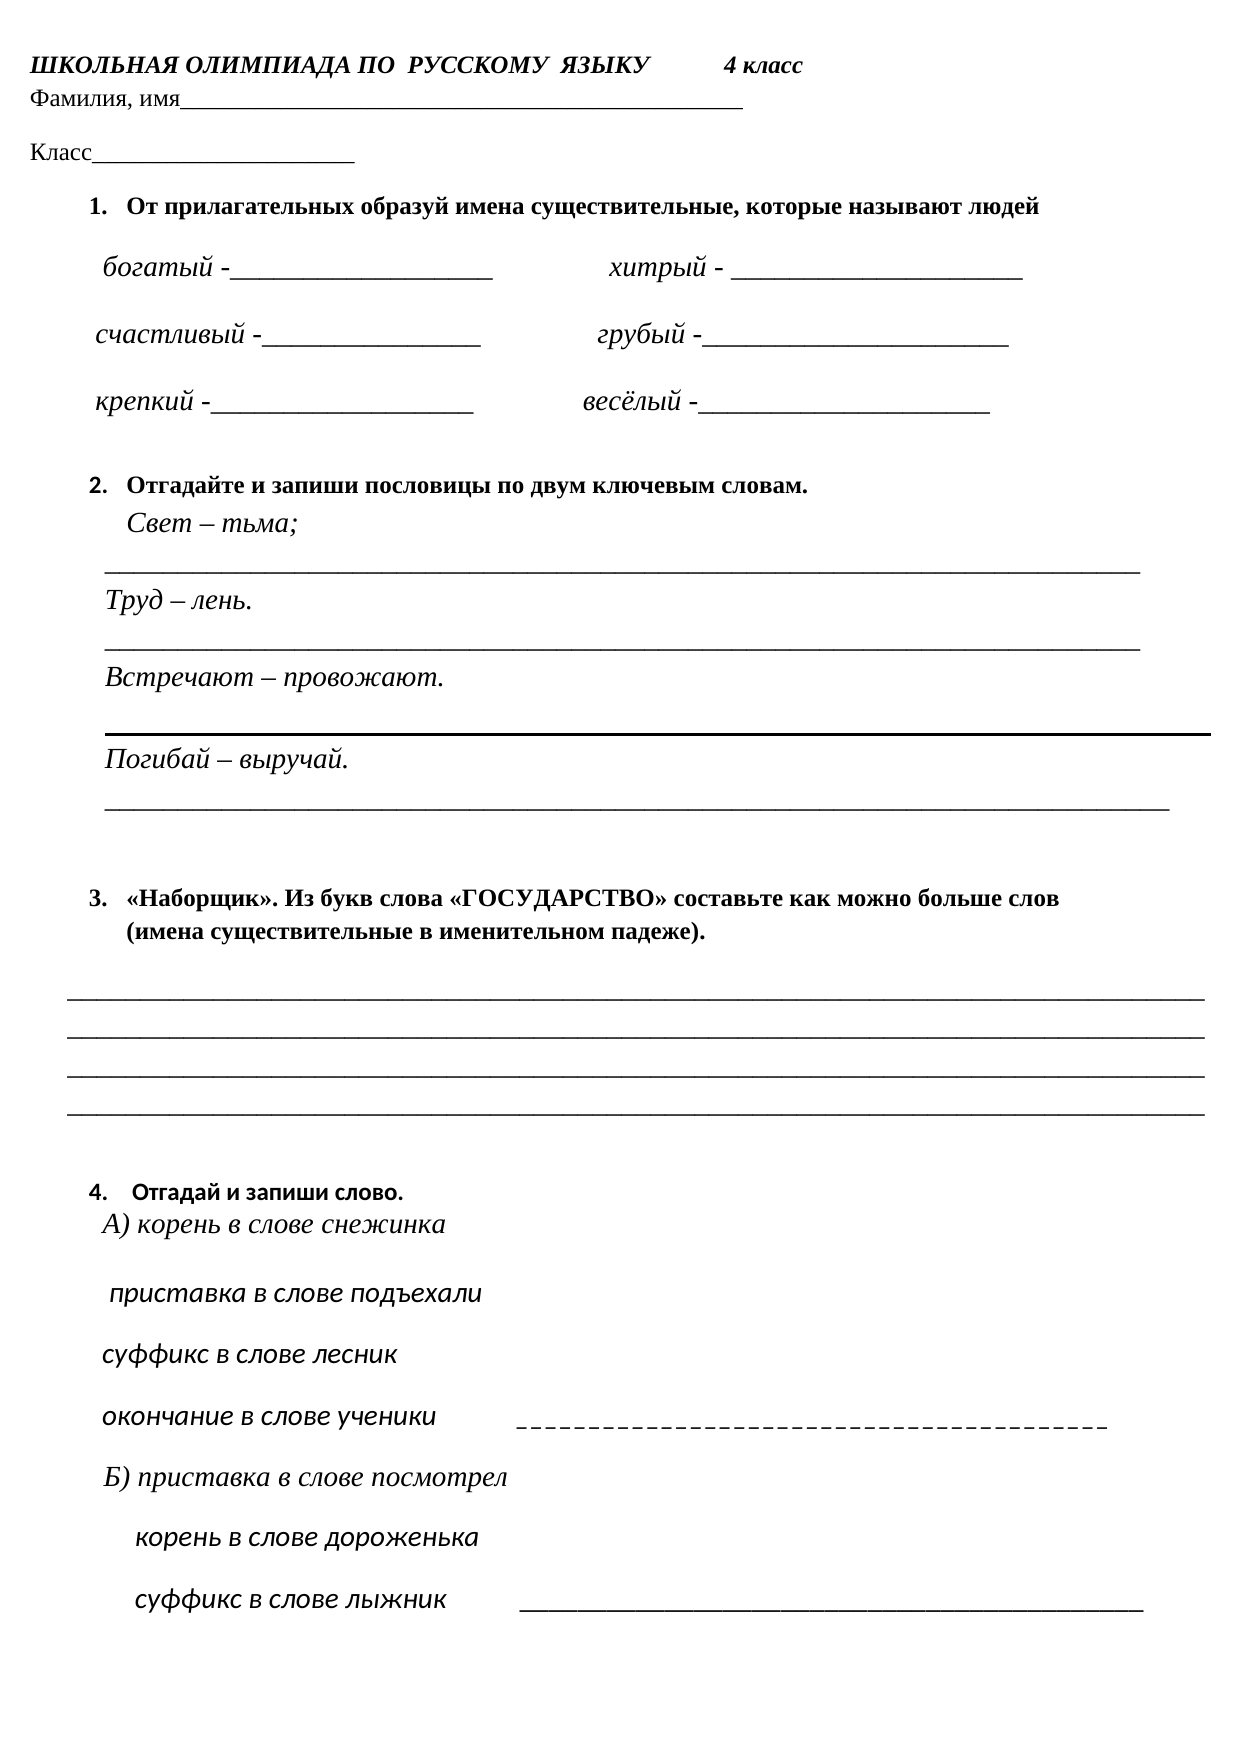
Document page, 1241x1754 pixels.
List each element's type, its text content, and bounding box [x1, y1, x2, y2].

subtitle А) корень в слове снежинка [29, 1207, 1211, 1240]
list Отгадайте и запиши пословицы по двум ключевым словам. Свет – тьма; [89, 469, 1211, 538]
title счастливый -_______________ грубый -_____________________ [29, 316, 1211, 349]
text Б) приставка в слове посмотрел [29, 1459, 1211, 1492]
text ________________________________________________________________________________________________________________________________________________________________________________________________________________________________________________________________________________________________________________________ [67, 970, 1211, 1151]
list Погибай – выручай. [104, 741, 1211, 775]
text корень в слове дороженька [29, 1518, 1211, 1554]
text суффикс в слове лесник [29, 1335, 1211, 1371]
text окончание в слове ученики _________________________________________ [29, 1397, 1211, 1433]
list _________________________________________________________________________ [104, 780, 1211, 813]
list Отгадай и запиши слово. [89, 1176, 1211, 1207]
list _______________________________________________________________________ Встречают – провожают. [104, 621, 1211, 693]
text суффикс в слове лыжник ___________________________________________ [29, 1580, 1211, 1616]
text Фамилия, имя_____________________________________________ [29, 83, 1211, 112]
subtitle ШКОЛЬНАЯ ОЛИМПИАДА ПО РУССКОМУ ЯЗЫКУ 4 класс [29, 50, 1211, 79]
list «Наборщик». Из букв слова «ГОСУДАРСТВО» составьте как можно больше слов (имена существительные в именительном падеже). [89, 883, 1211, 944]
title крепкий -__________________ весёлый -____________________ [29, 383, 1211, 416]
text приставка в слове подъехали [29, 1274, 1211, 1309]
text Класс_____________________ [29, 137, 1211, 166]
list _______________________________________________________________________ Труд – лень. [104, 543, 1211, 616]
title богатый -__________________ хитрый - ____________________ [29, 249, 1211, 282]
title От прилагательных образуй имена существительные, которые называют людей [89, 191, 1211, 220]
